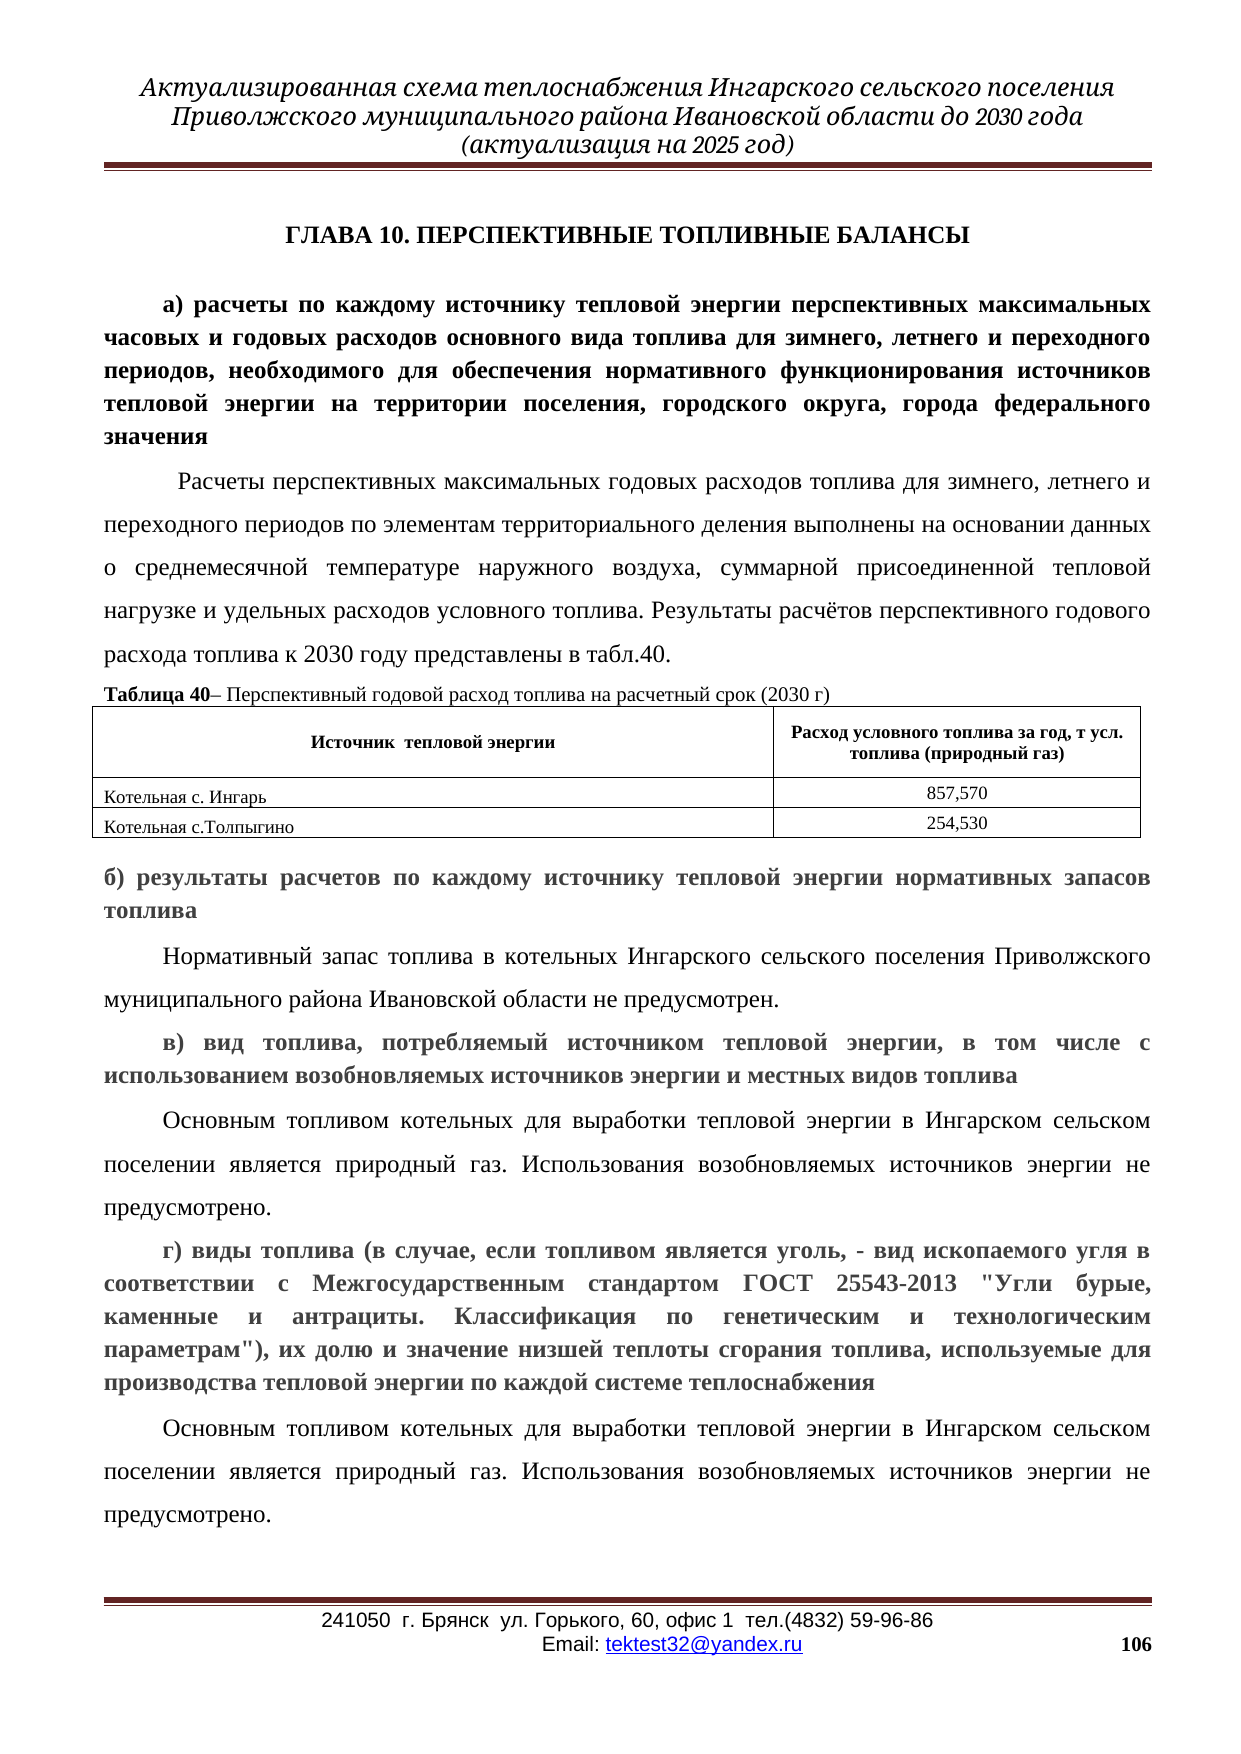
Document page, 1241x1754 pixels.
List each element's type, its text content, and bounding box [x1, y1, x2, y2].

subtitle б) результаты расчетов по каждому источнику тепловой энергии нормативных запасов топлива [103, 862, 1152, 924]
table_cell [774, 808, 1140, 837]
subtitle г) виды топлива (в случае, если топливом является уголь, - вид ископаемого угля в соответствии с Межгосударственным стандартом ГОСТ 25543-2013 "Угли бурые, каменные и антрациты. Классификация по генетическим и технологическим параметрам"), их долю и значение низшей теплоты сгорания топлива, используемые для производства тепловой энергии по каждой системе теплоснабжения [103, 1235, 1152, 1396]
subtitle а) расчеты по каждому источнику тепловой энергии перспективных максимальных часовых и годовых расходов основного вида топлива для зимнего, летнего и переходного периодов, необходимого для обеспечения нормативного функционирования источников тепловой энергии на территории поселения, городского округа, города федерального значения [103, 289, 1152, 449]
subtitle в) вид топлива, потребляемый источником тепловой энергии, в том числе с использованием возобновляемых источников энергии и местных видов топлива [103, 1027, 1152, 1089]
list Основным топливом котельных для выработки тепловой энергии в Ингарском сельском поселении является природный газ. Использования возобновляемых источников энергии не предусмотрено. [103, 1106, 1152, 1221]
list Таблица 40– Перспективный годовой расход топлива на расчетный срок (2030 г) [103, 682, 1152, 706]
list Основным топливом котельных для выработки тепловой энергии в Ингарском сельском поселении является природный газ. Использования возобновляемых источников энергии не предусмотрено. [103, 1413, 1152, 1528]
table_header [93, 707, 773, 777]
list Нормативный запас топлива в котельных Ингарского сельского поселения Приволжского муниципального района Ивановской области не предусмотрен. [103, 941, 1152, 1013]
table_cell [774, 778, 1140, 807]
list Расчеты перспективных максимальных годовых расходов топлива для зимнего, летнего и переходного периодов по элементам территориального деления выполнены на основании данных о среднемесячной температуре наружного воздуха, суммарной присоединенной тепловой нагрузке и удельных расходов условного топлива. Результаты расчётов перспективного годового расхода топлива к 2030 году представлены в табл.40. [103, 466, 1152, 667]
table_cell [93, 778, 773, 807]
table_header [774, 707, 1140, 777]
text ГЛАВА 10. ПЕРСПЕКТИВНЫЕ ТОПЛИВНЫЕ БАЛАНСЫ [103, 221, 1152, 249]
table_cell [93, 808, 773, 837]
